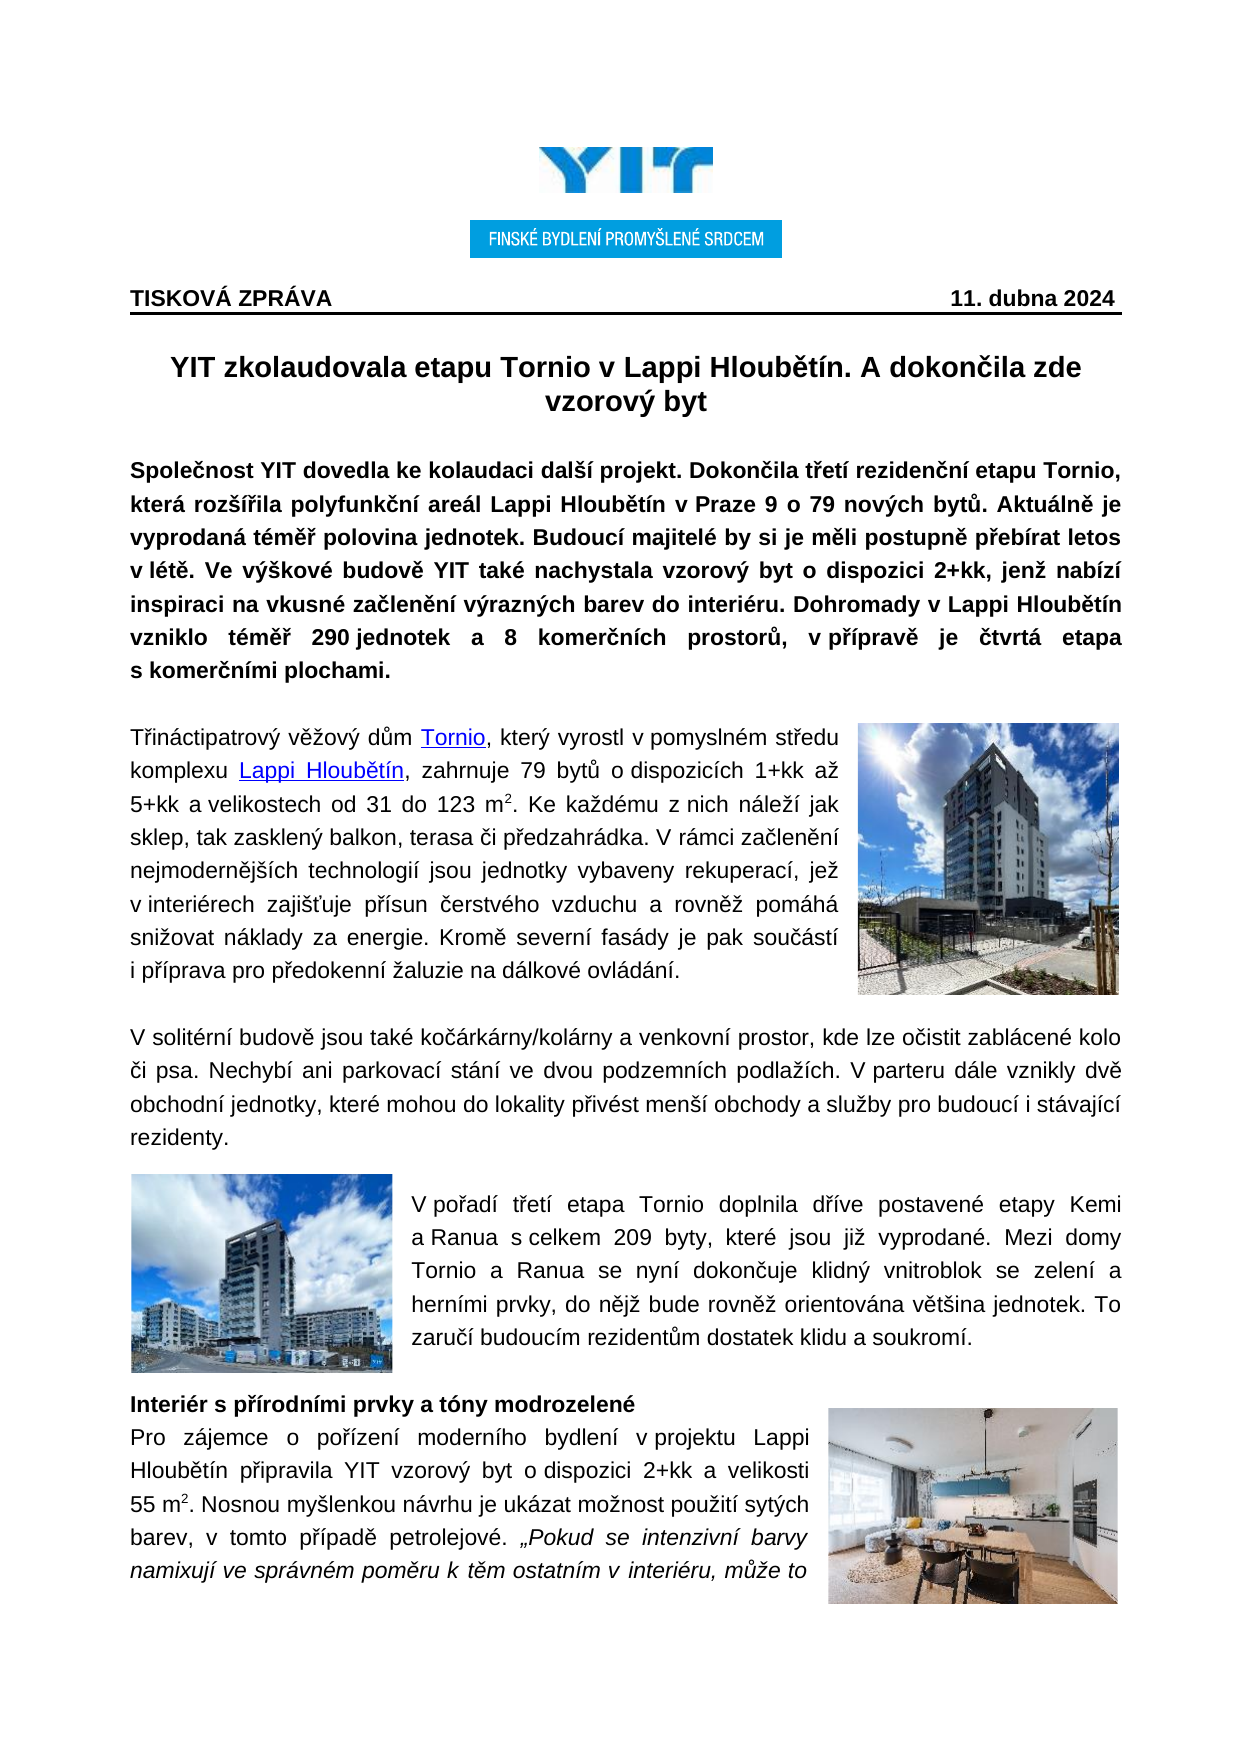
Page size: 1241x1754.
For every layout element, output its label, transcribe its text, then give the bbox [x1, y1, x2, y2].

picture [640, 147, 713, 193]
text YIT zkolaudovala etapu Tornio v Lappi Hloubětín. A dokončila zde vzorový byt [130, 350, 1122, 417]
text Společnost YIT dovedla ke kolaudaci další projekt. Dokončila třetí rezidenční etapu Tornio, která rozšířila polyfunkční areál Lappi Hloubětín v Praze 9 o 79 nových bytů. Aktuálně je vyprodaná téměř polovina jednotek. Budoucí majitelé by si je měli postupně přebírat letos v létě. Ve výškové budově YIT také nachystala vzorový byt o dispozici 2+kk, jenž nabízí inspiraci na vkusné začlenění výrazných barev do interiéru. Dohromady v Lappi Hloubětín vzniklo téměř 290 jednotek a 8 komerčních prostorů, v přípravě je čtvrtá etapa s komerčními plochami. [130, 451, 1122, 684]
picture [826, 1408, 1118, 1602]
text TISKOVÁ ZPRÁVA 11. dubna 2024 [130, 278, 1122, 312]
picture [129, 1174, 392, 1372]
picture [539, 147, 622, 193]
text Interiér s přírodními prvky a tóny modrozelené [130, 1384, 1122, 1417]
picture [624, 147, 637, 193]
text V solitérní budově jsou také kočárkárny/kolárny a venkovní prostor, kde lze očistit zablácené kolo či psa. Nechybí ani parkovací stání ve dvou podzemních podlažích. V parteru dále vznikly dvě obchodní jednotky, které mohou do lokality přivést menší obchody a služby pro budoucí i stávající rezidenty. [130, 1017, 1122, 1151]
picture [856, 723, 1119, 992]
text V pořadí třetí etapa Tornio doplnila dříve postavené etapy Kemi a Ranua s celkem 209 byty, které jsou již vyprodané. Mezi domy Tornio a Ranua se nyní dokončuje klidný vnitroblok se zelení a herními prvky, do nějž bude rovněž orientována většina jednotek. To zaručí budoucím rezidentům dostatek klidu a soukromí. [392, 1184, 1122, 1351]
